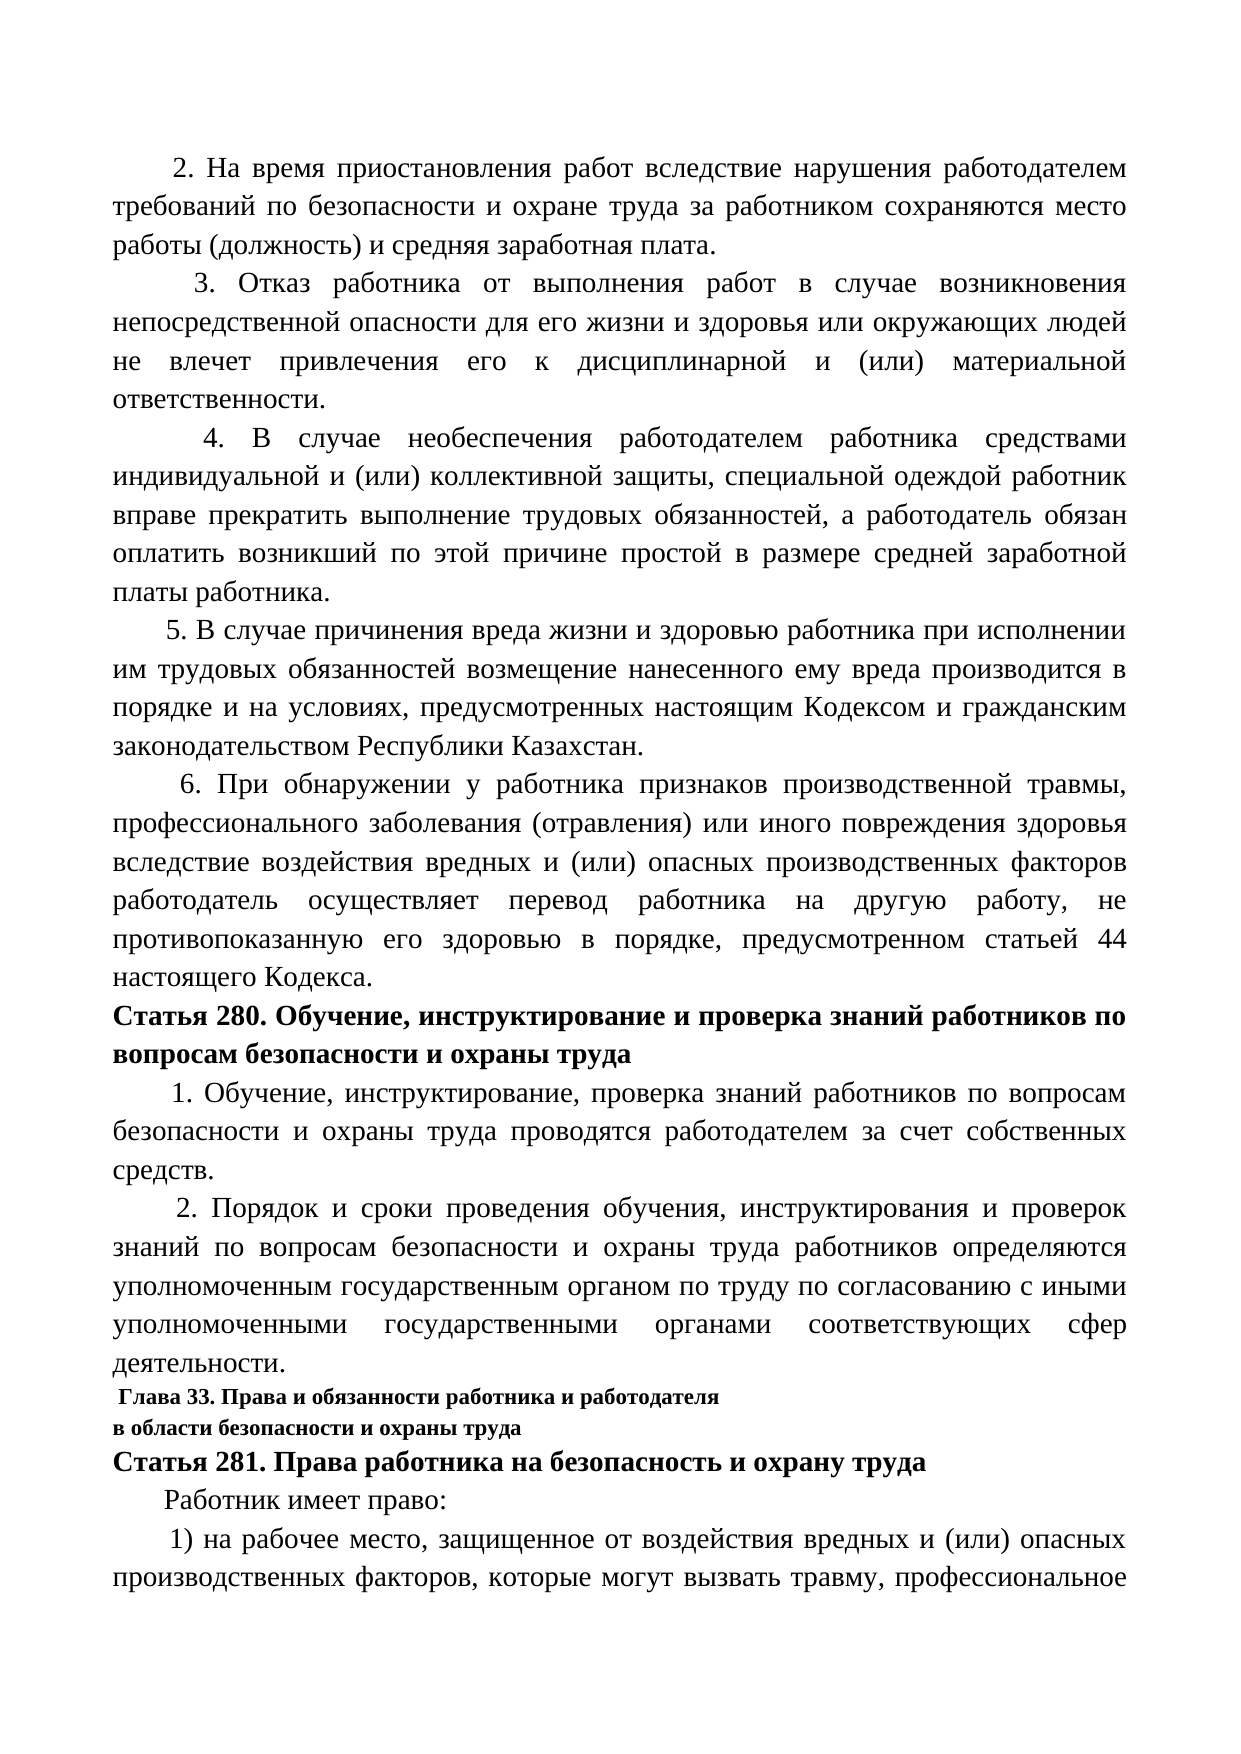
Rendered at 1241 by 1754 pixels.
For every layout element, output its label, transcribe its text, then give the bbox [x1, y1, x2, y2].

text 2. На время приостановления работ вследствие нарушения работодателем требований по безопасности и охране труда за работником сохраняются место работы (должность) и средняя заработная плата. [112, 150, 1128, 261]
text Работник имеет право: [112, 1482, 1128, 1516]
text 5. В случае причинения вреда жизни и здоровью работника при исполнении им трудовых обязанностей возмещение нанесенного ему вреда производится в порядке и на условиях, предусмотренных настоящим Кодексом и гражданским законодательством Республики Казахстан. [112, 612, 1128, 762]
text 3. Отказ работника от выполнения работ в случае возникновения непосредственной опасности для его жизни и здоровья или окружающих людей не влечет привлечения его к дисциплинарной и (или) материальной ответственности. [112, 266, 1128, 415]
text Статья 280. Обучение, инструктирование и проверка знаний работников по вопросам безопасности и охраны труда [112, 998, 1128, 1070]
text 2. Порядок и сроки проведения обучения, инструктирования и проверок знаний по вопросам безопасности и охраны труда работников определяются уполномоченным государственным органом по труду по согласованию с иными уполномоченными государственными органами соответствующих сфер деятельности. [112, 1191, 1128, 1378]
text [112, 1521, 1128, 1593]
text 6. При обнаружении у работника признаков производственной травмы, профессионального заболевания (отравления) или иного повреждения здоровья вследствие воздействия вредных и (или) опасных производственных факторов работодатель осуществляет перевод работника на другую работу, не противопоказанную его здоровью в порядке, предусмотренном статьей 44 настоящего Кодекса. [112, 767, 1128, 993]
text Статья 281. Права работника на безопасность и охрану труда [112, 1444, 1128, 1477]
text Глава 33. Права и обязанности работника и работодателя в области безопасности и охраны труда [112, 1383, 1128, 1440]
text 4. В случае необеспечения работодателем работника средствами индивидуальной и (или) коллективной защиты, специальной одеждой работник вправе прекратить выполнение трудовых обязанностей, а работодатель обязан оплатить возникший по этой причине простой в размере средней заработной платы работника. [112, 420, 1128, 607]
text 1. Обучение, инструктирование, проверка знаний работников по вопросам безопасности и охраны труда проводятся работодателем за счет собственных средств. [112, 1075, 1128, 1186]
